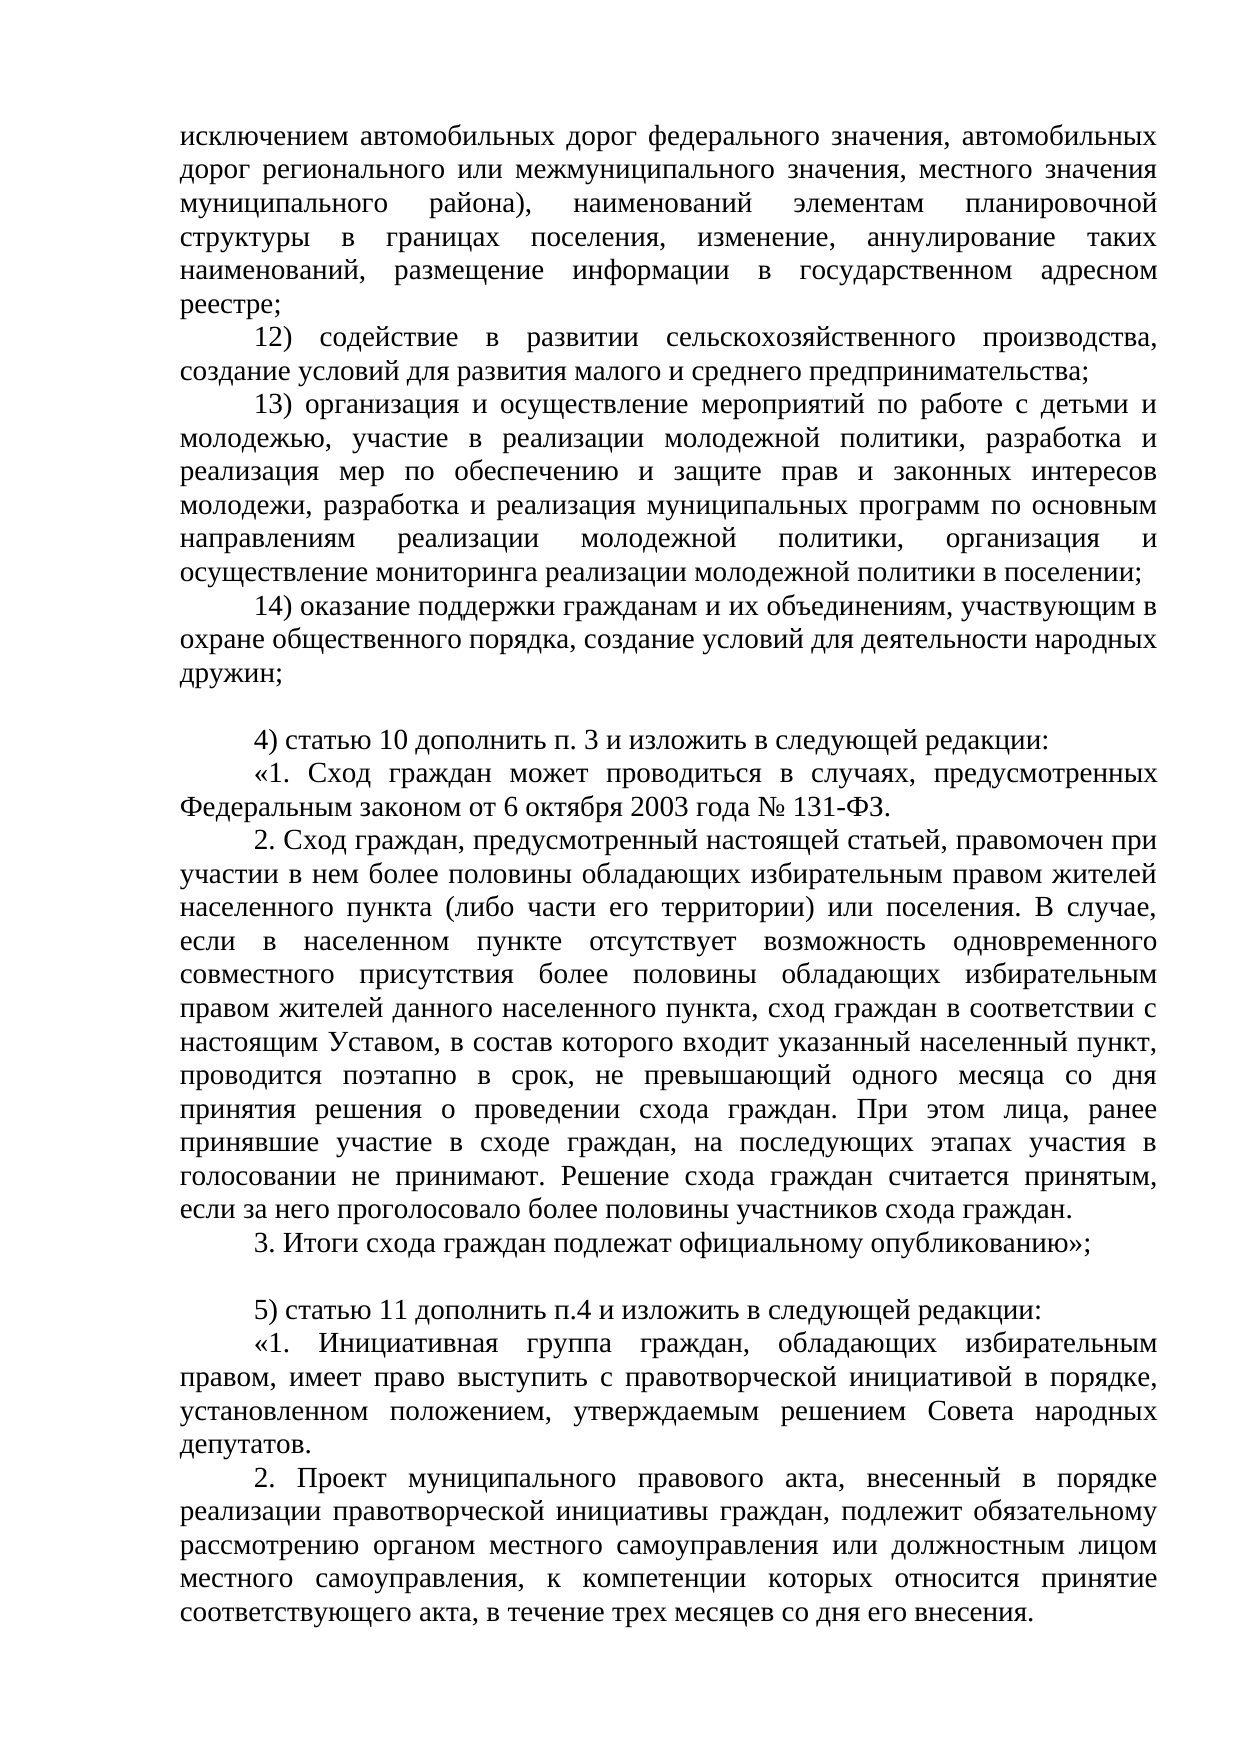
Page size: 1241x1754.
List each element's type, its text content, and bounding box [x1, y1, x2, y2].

text 4) статью 10 дополнить п. 3 и изложить в следующей редакции: [179, 722, 1158, 755]
text 3. Итоги схода граждан подлежат официальному опубликованию»; [179, 1225, 1158, 1258]
text 13) организация и осуществление мероприятий по работе с детьми и молодежью, участие в реализации молодежной политики, разработка и реализация мер по обеспечению и защите прав и законных интересов молодежи, разработка и реализация муниципальных программ по основным направлениям реализации молодежной политики, организация и осуществление мониторинга реализации молодежной политики в поселении; [179, 386, 1158, 588]
text 2. Сход граждан, предусмотренный настоящей статьей, правомочен при участии в нем более половины обладающих избирательным правом жителей населенного пункта (либо части его территории) или поселения. В случае, если в населенном пункте отсутствует возможность одновременного совместного присутствия более половины обладающих избирательным правом жителей данного населенного пункта, сход граждан в соответствии с настоящим Уставом, в состав которого входит указанный населенный пункт, проводится поэтапно в срок, не превышающий одного месяца со дня принятия решения о проведении схода граждан. При этом лица, ранее принявшие участие в сходе граждан, на последующих этапах участия в голосовании не принимают. Решение схода граждан считается принятым, если за него проголосовало более половины участников схода граждан. [179, 822, 1158, 1225]
text «1. Инициативная группа граждан, обладающих избирательным правом, имеет право выступить с правотворческой инициативой в порядке, установленном положением, утверждаемым решением Совета народных депутатов. [179, 1326, 1158, 1460]
text 2. Проект муниципального правового акта, внесенный в порядке реализации правотворческой инициативы граждан, подлежит обязательному рассмотрению органом местного самоуправления или должностным лицом местного самоуправления, к компетенции которых относится принятие соответствующего акта, в течение трех месяцев со дня его внесения. [179, 1460, 1158, 1627]
text 14) оказание поддержки гражданам и их объединениям, участвующим в охране общественного порядка, создание условий для деятельности народных дружин; [179, 588, 1158, 688]
text «1. Сход граждан может проводиться в случаях, предусмотренных Федеральным законом от 6 октября 2003 года № 131-ФЗ. [179, 755, 1158, 822]
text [179, 118, 1158, 319]
text 5) статью 11 дополнить п.4 и изложить в следующей редакции: [179, 1292, 1158, 1326]
text 12) содействие в развитии сельскохозяйственного производства, создание условий для развития малого и среднего предпринимательства; [179, 319, 1158, 386]
